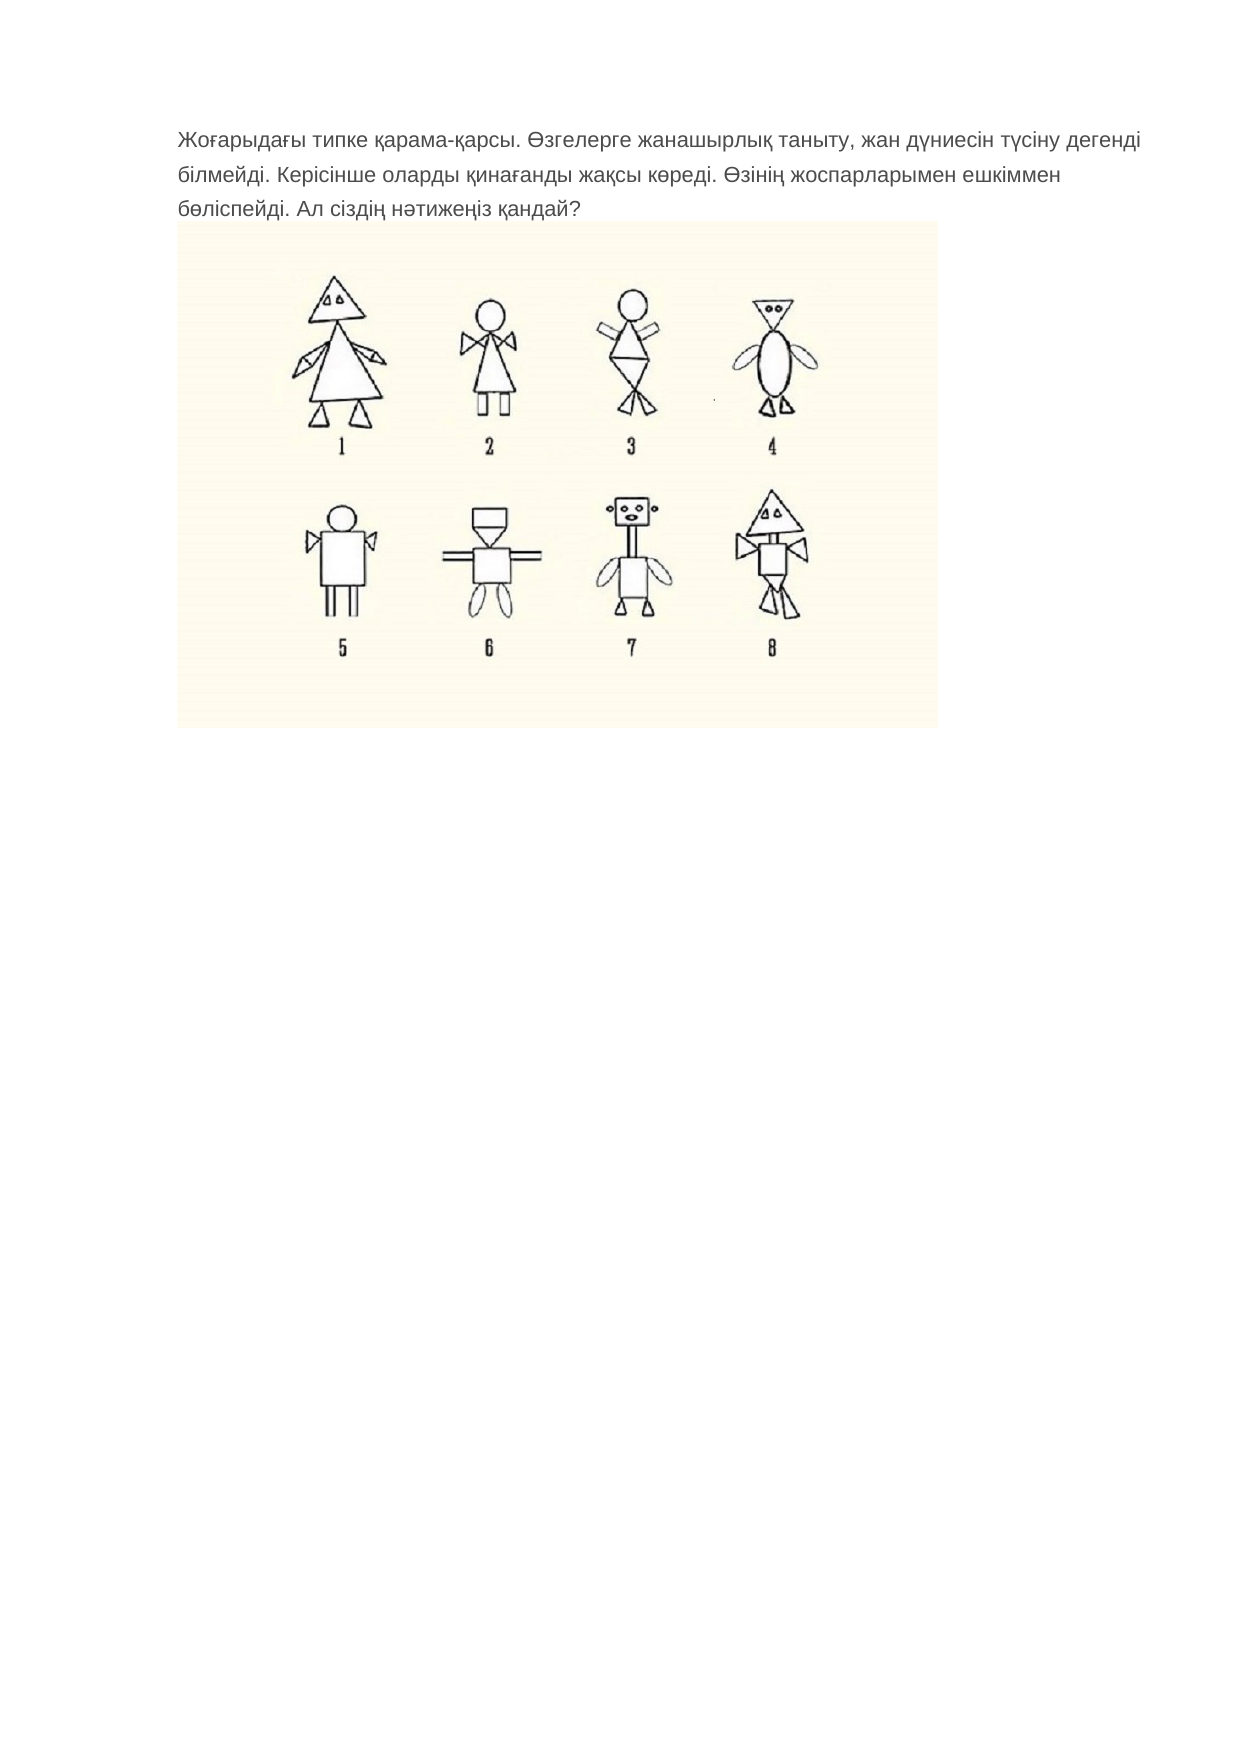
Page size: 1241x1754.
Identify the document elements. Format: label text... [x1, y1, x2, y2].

picture [177, 221, 938, 728]
text Жоғарыдағы типке қарама-қарсы. Өзгелерге жанашырлық таныту, жан дүниесін түсіну дегенді білмейді. Керісінше оларды қинағанды жақсы көреді. Өзінің жоспарларымен ешкіммен бөліспейді. Ал сіздің нәтижеңіз қандай? [177, 118, 1152, 221]
